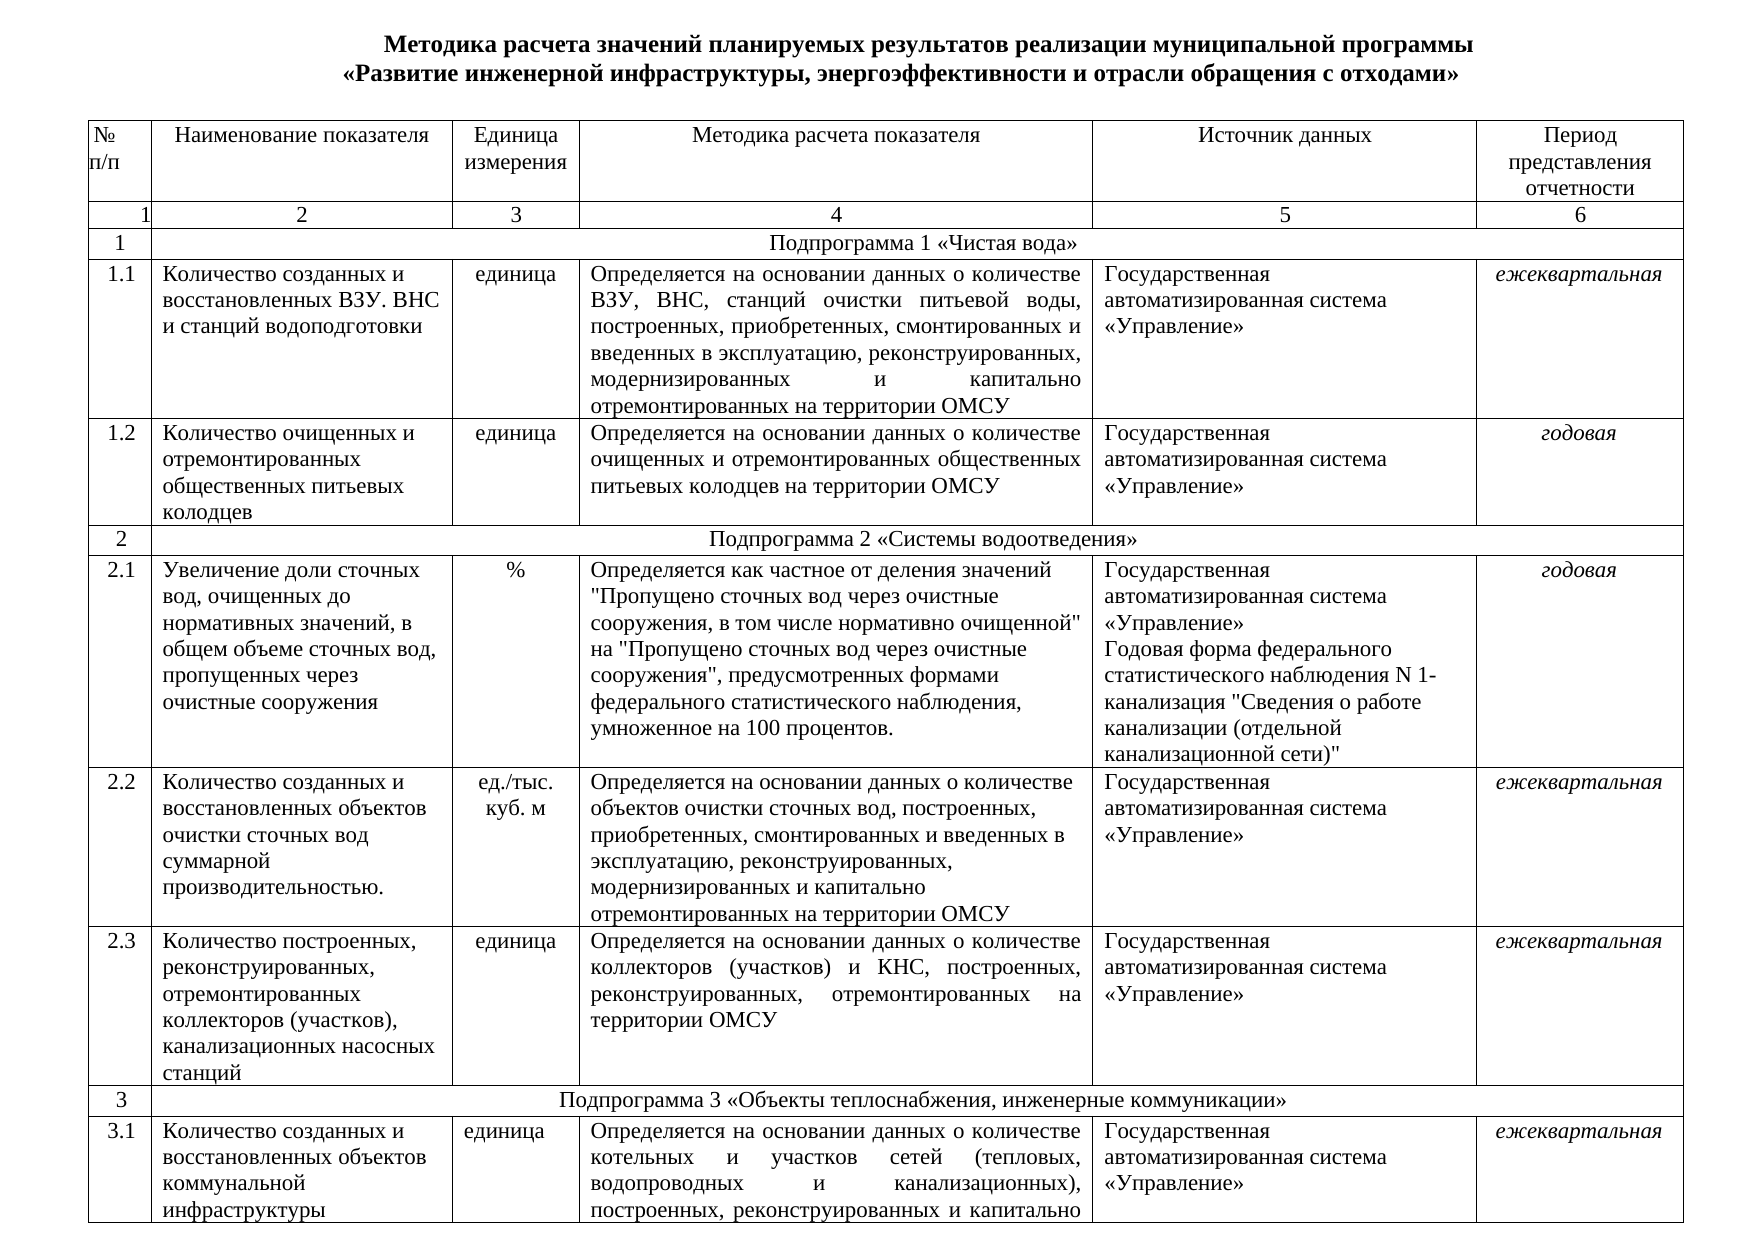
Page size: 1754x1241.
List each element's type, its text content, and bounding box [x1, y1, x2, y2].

table_cell 6 [1477, 202, 1683, 228]
table_cell Государственная автоматизированная система «Управление» [1093, 260, 1476, 418]
table_cell Определяется на основании данных о количестве ВЗУ, ВНС, станций очистки питьевой воды, построенных, приобретенных, смонтированных и введенных в эксплуатацию, реконструированных, модернизированных и капитально отремонтированных на территории ОМСУ [580, 260, 1092, 418]
text «Развитие инженерной инфраструктуры, энергоэффективности и отрасли обращения с отходами» [118, 58, 1683, 87]
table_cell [152, 1117, 452, 1222]
table_cell Государственная автоматизированная система «Управление» [1093, 927, 1476, 1085]
table_cell % [453, 556, 579, 767]
table_header Наименование показателя [152, 121, 452, 201]
table_cell Определяется как частное от деления значений "Пропущено сточных вод через очистные сооружения, в том числе нормативно очищенной" на "Пропущено сточных вод через очистные сооружения", предусмотренных формами федерального статистического наблюдения, умноженное на 100 процентов. [580, 556, 1092, 767]
table_cell Количество созданных и восстановленных объектов очистки сточных вод суммарной производительностью. [152, 768, 452, 926]
table_cell единица [453, 260, 579, 418]
table_cell Подпрограмма 2 «Системы водоотведения» [152, 526, 1683, 555]
text Методика расчета значений планируемых результатов реализации муниципальной программы [118, 29, 1683, 58]
table_cell 4 [580, 202, 1092, 228]
table_cell Количество очищенных и отремонтированных общественных питьевых колодцев [152, 419, 452, 524]
table_cell Увеличение доли сточных вод, очищенных до нормативных значений, в общем объеме сточных вод, пропущенных через очистные сооружения [152, 556, 452, 767]
table_cell 2 [89, 526, 151, 555]
table_cell 3.1 [89, 1117, 151, 1222]
table_cell Государственная автоматизированная система «Управление» Годовая форма федерального статистического наблюдения N 1-канализация "Сведения о работе канализации (отдельной канализационной сети)" [1093, 556, 1476, 767]
table_cell 2 [152, 202, 452, 228]
table_cell 1.2 [89, 419, 151, 524]
table_cell Определяется на основании данных о количестве объектов очистки сточных вод, построенных, приобретенных, смонтированных и введенных в эксплуатацию, реконструированных, модернизированных и капитально отремонтированных на территории ОМСУ [580, 768, 1092, 926]
table_header Методика расчета показателя [580, 121, 1092, 201]
table_cell 3 [89, 1086, 151, 1116]
table_cell годовая [1477, 419, 1683, 524]
table_cell 2.1 [89, 556, 151, 767]
table_cell единица [453, 927, 579, 1085]
table_header Период представления отчетности [1477, 121, 1683, 201]
table_cell ед./тыс. куб. м [453, 768, 579, 926]
table_cell 2.2 [89, 768, 151, 926]
table_cell Определяется на основании данных о количестве коллекторов (участков) и КНС, построенных, реконструированных, отремонтированных на территории ОМСУ [580, 927, 1092, 1085]
table_cell Подпрограмма 1 «Чистая вода» [152, 229, 1683, 259]
table_cell ежеквартальная [1477, 927, 1683, 1085]
table_cell ежеквартальная [1477, 768, 1683, 926]
table_cell 3 [453, 202, 579, 228]
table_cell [1093, 1117, 1476, 1222]
table_cell 1.1 [89, 260, 151, 418]
table_cell ежеквартальная [1477, 260, 1683, 418]
table_cell годовая [1477, 556, 1683, 767]
table_cell Количество созданных и восстановленных ВЗУ. ВНС и станций водоподготовки [152, 260, 452, 418]
table_cell Количество построенных, реконструированных, отремонтированных коллекторов (участков), канализационных насосных станций [152, 927, 452, 1085]
table_cell 1 [89, 229, 151, 259]
table_cell единица [453, 1117, 579, 1222]
table_header № п/п [89, 121, 151, 201]
table_cell 2.3 [89, 927, 151, 1085]
table_cell 5 [1093, 202, 1476, 228]
table_cell ежеквартальная [1477, 1117, 1683, 1222]
table_header Единица измерения [453, 121, 579, 201]
table_cell Государственная автоматизированная система «Управление» [1093, 419, 1476, 524]
table_cell 1 [89, 202, 151, 228]
table_cell Подпрограмма 3 «Объекты теплоснабжения, инженерные коммуникации» [152, 1086, 1683, 1116]
table_cell Определяется на основании данных о количестве очищенных и отремонтированных общественных питьевых колодцев на территории ОМСУ [580, 419, 1092, 524]
table_cell единица [453, 419, 579, 524]
table_cell Государственная автоматизированная система «Управление» [1093, 768, 1476, 926]
table_header Источник данных [1093, 121, 1476, 201]
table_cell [580, 1117, 1092, 1222]
